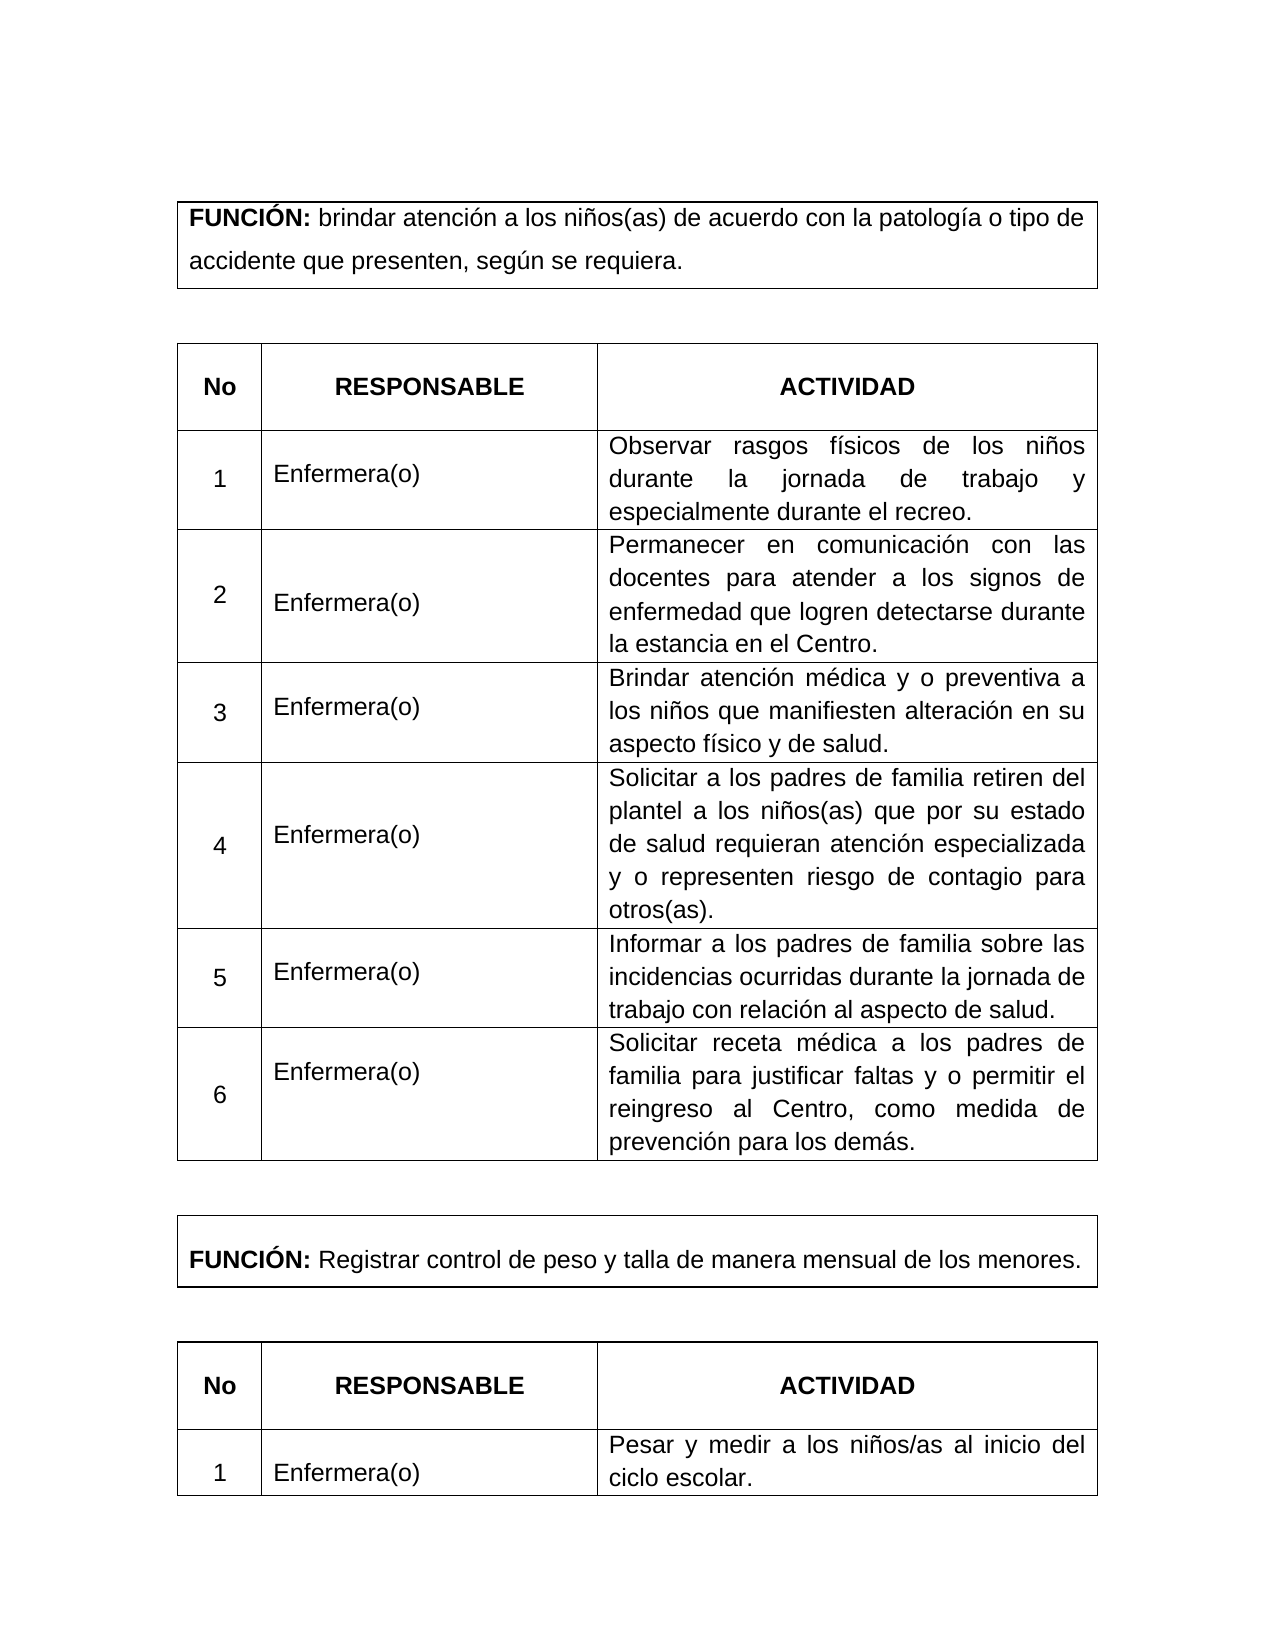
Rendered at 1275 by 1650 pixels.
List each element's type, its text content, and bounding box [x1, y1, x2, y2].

table_header FUNCIÓN: brindar atención a los niños(as) de acuerdo con la patología o tipo de accidente que presenten, según se requiera. [178, 203, 1097, 287]
table_cell 5 [178, 929, 261, 1027]
table_cell 4 [178, 763, 261, 927]
table_cell Enfermera(o) [262, 431, 597, 529]
table_header RESPONSABLE [262, 1343, 597, 1429]
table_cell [598, 1430, 1097, 1495]
table_cell 1 [178, 1430, 261, 1495]
table_header FUNCIÓN: Registrar control de peso y talla de manera mensual de los menores. [178, 1216, 1097, 1286]
table_cell Enfermera(o) [262, 663, 597, 762]
table_cell Solicitar receta médica a los padres de familia para justificar faltas y o permitir el reingreso al Centro, como medida de prevención para los demás. [598, 1028, 1097, 1160]
table_cell Enfermera(o) [262, 1430, 597, 1495]
table_cell Enfermera(o) [262, 763, 597, 927]
table_cell 2 [178, 530, 261, 662]
table_cell Enfermera(o) [262, 1028, 597, 1160]
table_cell Informar a los padres de familia sobre las incidencias ocurridas durante la jornada de trabajo con relación al aspecto de salud. [598, 929, 1097, 1027]
table_header No [178, 1343, 261, 1429]
table_cell 6 [178, 1028, 261, 1160]
table_cell Enfermera(o) [262, 929, 597, 1027]
table_cell Enfermera(o) [262, 530, 597, 662]
table_header RESPONSABLE [262, 344, 597, 430]
table_header No [178, 344, 261, 430]
table_header ACTIVIDAD [598, 1343, 1097, 1429]
table_cell Permanecer en comunicación con las docentes para atender a los signos de enfermedad que logren detectarse durante la estancia en el Centro. [598, 530, 1097, 662]
table_header ACTIVIDAD [598, 344, 1097, 430]
table_cell 3 [178, 663, 261, 762]
table_cell 1 [178, 431, 261, 529]
table_cell Observar rasgos físicos de los niños durante la jornada de trabajo y especialmente durante el recreo. [598, 431, 1097, 529]
table_cell Solicitar a los padres de familia retiren del plantel a los niños(as) que por su estado de salud requieran atención especializada y o representen riesgo de contagio para otros(as). [598, 763, 1097, 927]
table_cell Brindar atención médica y o preventiva a los niños que manifiesten alteración en su aspecto físico y de salud. [598, 663, 1097, 762]
